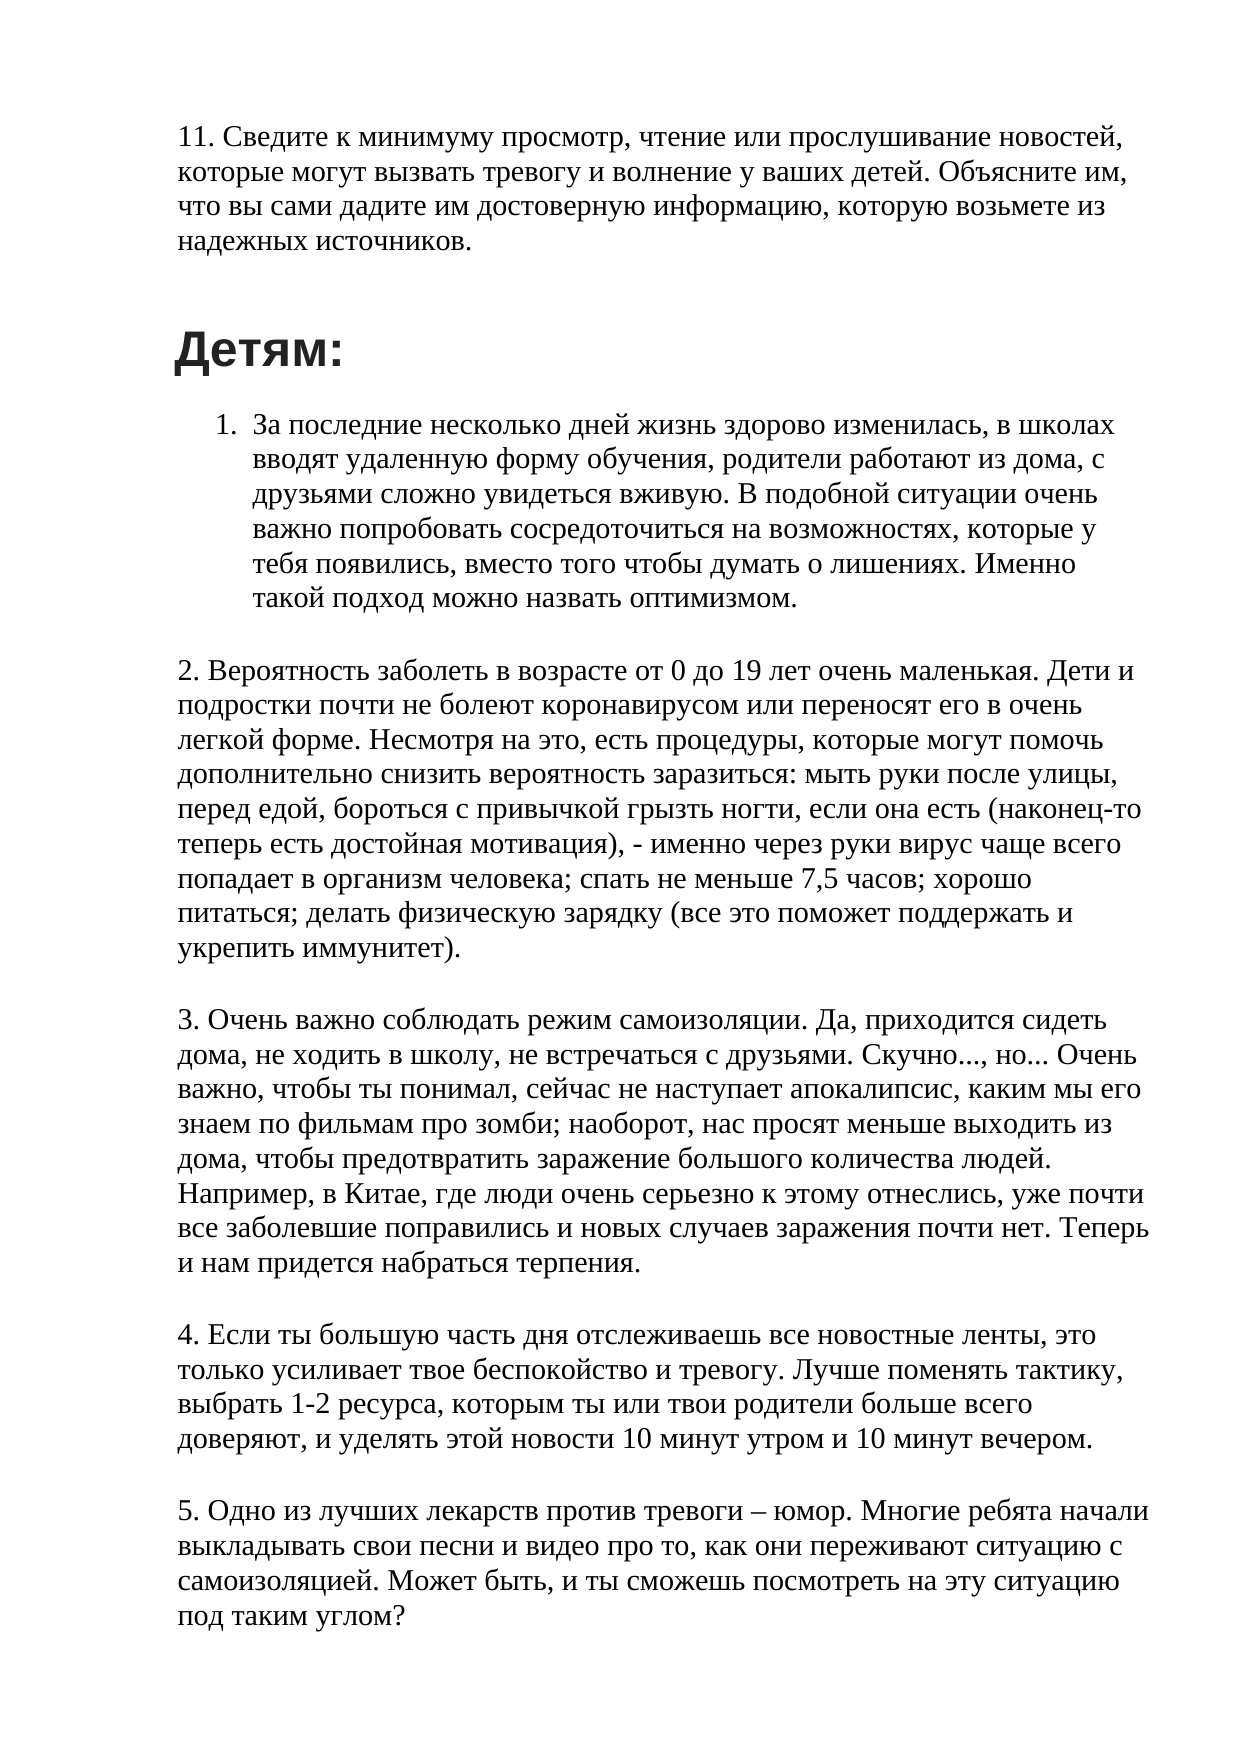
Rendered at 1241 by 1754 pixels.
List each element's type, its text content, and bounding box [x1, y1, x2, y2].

text 3. Очень важно соблюдать режим самоизоляции. Да, приходится сидеть дома, не ходить в школу, не встречаться с друзьями. Скучно..., но... Очень важно, чтобы ты понимал, сейчас не наступает апокалипсис, каким мы его знаем по фильмам про зомби; наоборот, нас просят меньше выходить из дома, чтобы предотвратить заражение большого количества людей. Например, в Китае, где люди очень серьезно к этому отнеслись, уже почти все заболевшие поправились и новых случаев заражения почти нет. Теперь и нам придется набраться терпения. [177, 1001, 1152, 1279]
list За последние несколько дней жизнь здорово изменилась, в школах вводят удаленную форму обучения, родители работают из дома, с друзьями сложно увидеться вживую. В подобной ситуации очень важно попробовать сосредоточиться на возможностях, которые у тебя появились, вместо того чтобы думать о лишениях. Именно такой подход можно назвать оптимизмом. [215, 406, 1152, 614]
text 2. Вероятность заболеть в возрасте от 0 до 19 лет очень маленькая. Дети и подростки почти не болеют коронавирусом или переносят его в очень легкой форме. Несмотря на это, есть процедуры, которые могут помочь дополнительно снизить вероятность заразиться: мыть руки после улицы, перед едой, бороться с привычкой грызть ногти, если она есть (наконец-то теперь есть достойная мотивация), - именно через руки вирус чаще всего попадает в организм человека; спать не меньше 7,5 часов; хорошо питаться; делать физическую зарядку (все это поможет поддержать и укрепить иммунитет). [177, 652, 1152, 964]
text 11. Сведите к минимуму просмотр, чтение или прослушивание новостей, которые могут вызвать тревогу и волнение у ваших детей. Объясните им, что вы сами дадите им достоверную информацию, которую возьмете из надежных источников. [177, 118, 1152, 257]
text 4. Если ты большую часть дня отслеживаешь все новостные ленты, это только усиливает твое беспокойство и тревогу. Лучше поменять тактику, выбрать 1-2 ресурса, которым ты или твои родители больше всего доверяют, и уделять этой новости 10 минут утром и 10 минут вечером. [177, 1316, 1152, 1455]
text 5. Одно из лучших лекарств против тревоги – юмор. Многие ребята начали выкладывать свои песни и видео про то, как они переживают ситуацию с самоизоляцией. Может быть, и ты сможешь посмотреть на эту ситуацию под таким углом? [177, 1493, 1152, 1631]
text Детям: [174, 319, 1152, 377]
